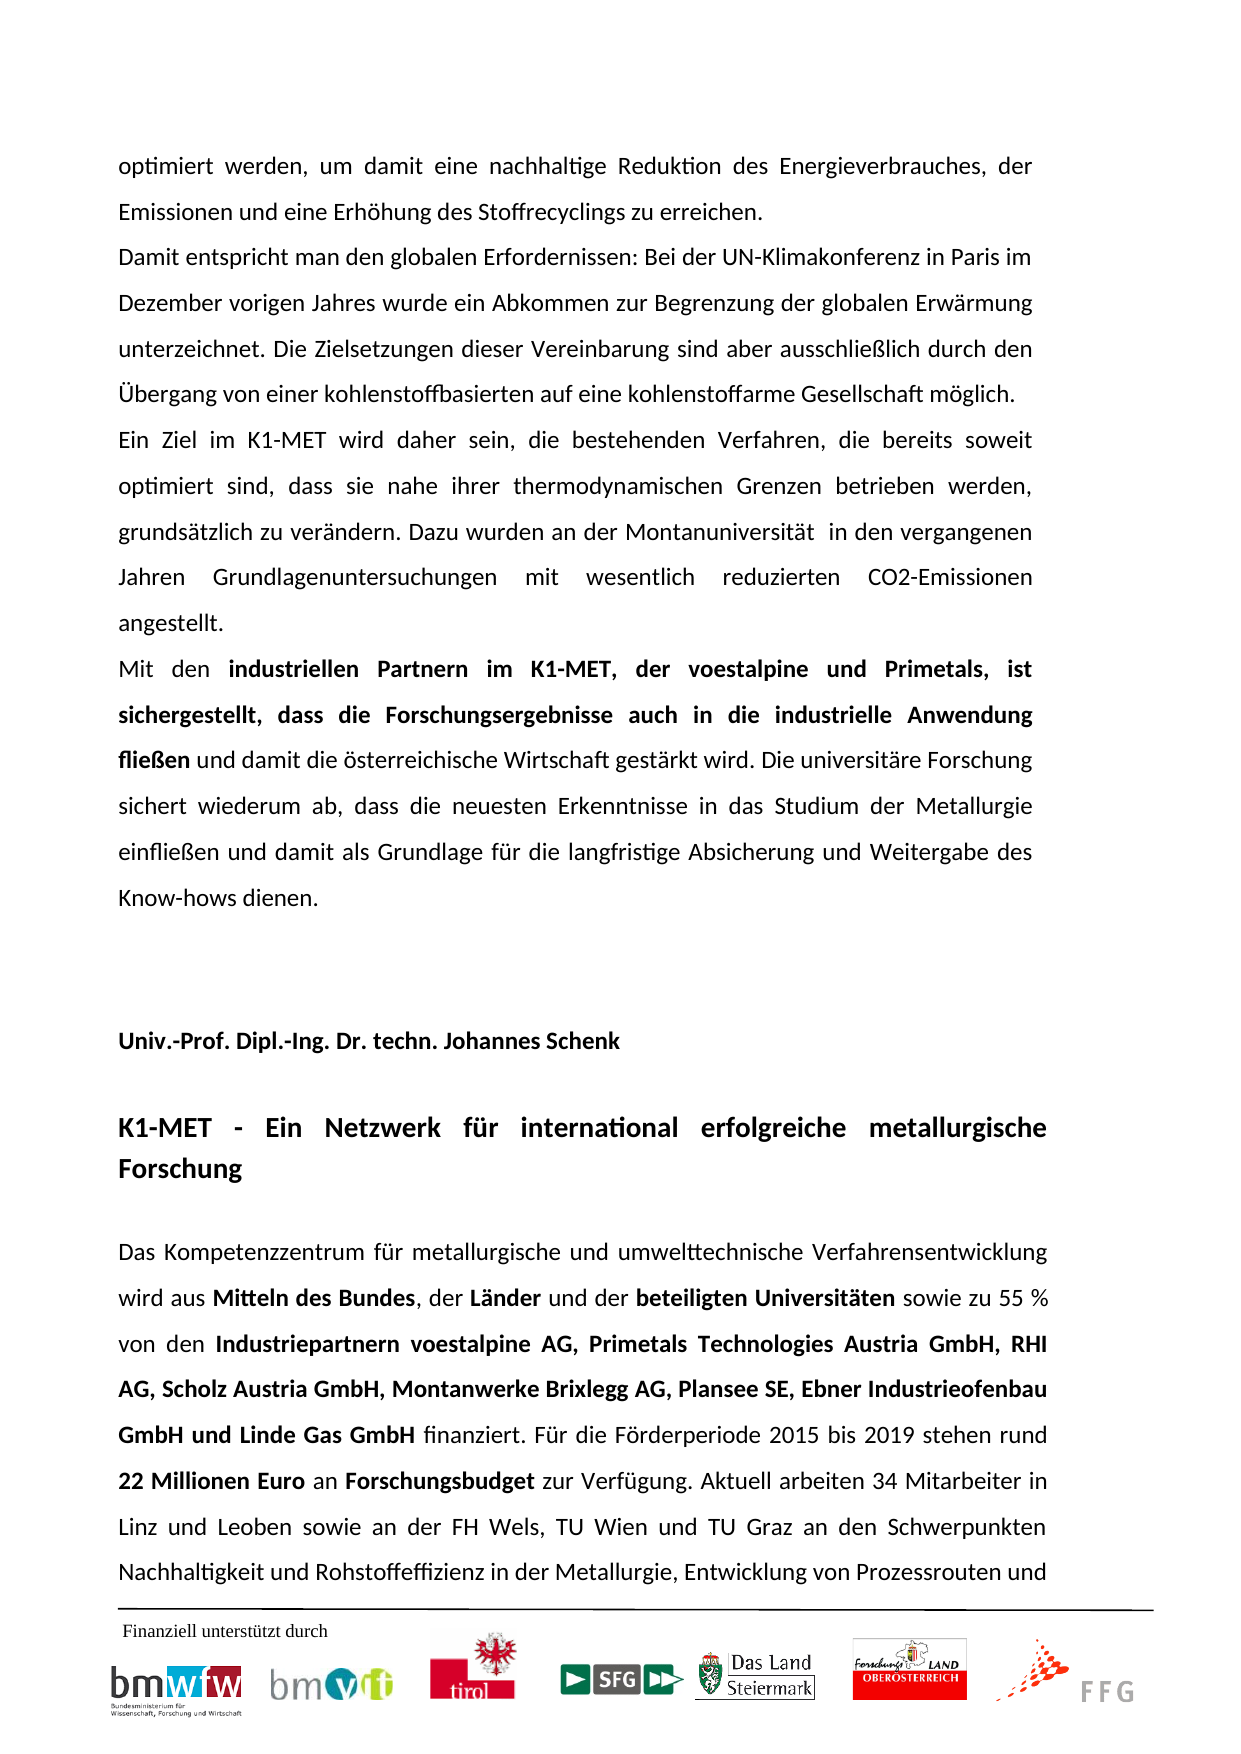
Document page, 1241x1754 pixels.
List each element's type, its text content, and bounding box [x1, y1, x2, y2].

picture [987, 1630, 1142, 1711]
text Damit entspricht man den globalen Erfordernissen: Bei der UN-Klimakonferenz in Paris im Dezember vorigen Jahres wurde ein Abkommen zur Begrenzung der globalen Erwärmung unterzeichnet. Die Zielsetzungen dieser Vereinbarung sind aber ausschließlich durch den Übergang von einer kohlenstoffbasierten auf eine kohlenstoffarme Gesellschaft möglich. [118, 241, 1034, 409]
picture [695, 1650, 816, 1700]
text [118, 150, 1034, 226]
picture [852, 1638, 967, 1700]
picture [560, 1663, 684, 1696]
text Ein Ziel im K1-MET wird daher sein, die bestehenden Verfahren, die bereits soweit optimiert sind, dass sie nahe ihrer thermodynamischen Grenzen betrieben werden, grundsätzlich zu verändern. Dazu wurden an der Montanuniversität in den vergangenen Jahren Grundlagenuntersuchungen mit wesentlich reduzierten CO2-Emissionen angestellt. [118, 424, 1034, 638]
text Univ.-Prof. Dipl.-Ing. Dr. techn. Johannes Schenk [118, 1025, 1122, 1056]
picture [271, 1668, 393, 1700]
picture [430, 1628, 518, 1700]
picture [95, 1632, 257, 1750]
text K1-MET - Ein Netzwerk für international erfolgreiche metallurgische Forschung [118, 1109, 1048, 1185]
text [118, 1236, 1048, 1587]
text Mit den industriellen Partnern im K1-MET, der voestalpine und Primetals, ist sichergestellt, dass die Forschungsergebnisse auch in die industrielle Anwendung fließen und damit die österreichische Wirtschaft gestärkt wird. Die universitäre Forschung sichert wiederum ab, dass die neuesten Erkenntnisse in das Studium der Metallurgie einfließen und damit als Grundlage für die langfristige Absicherung und Weitergabe des Know-hows dienen. [118, 653, 1034, 912]
